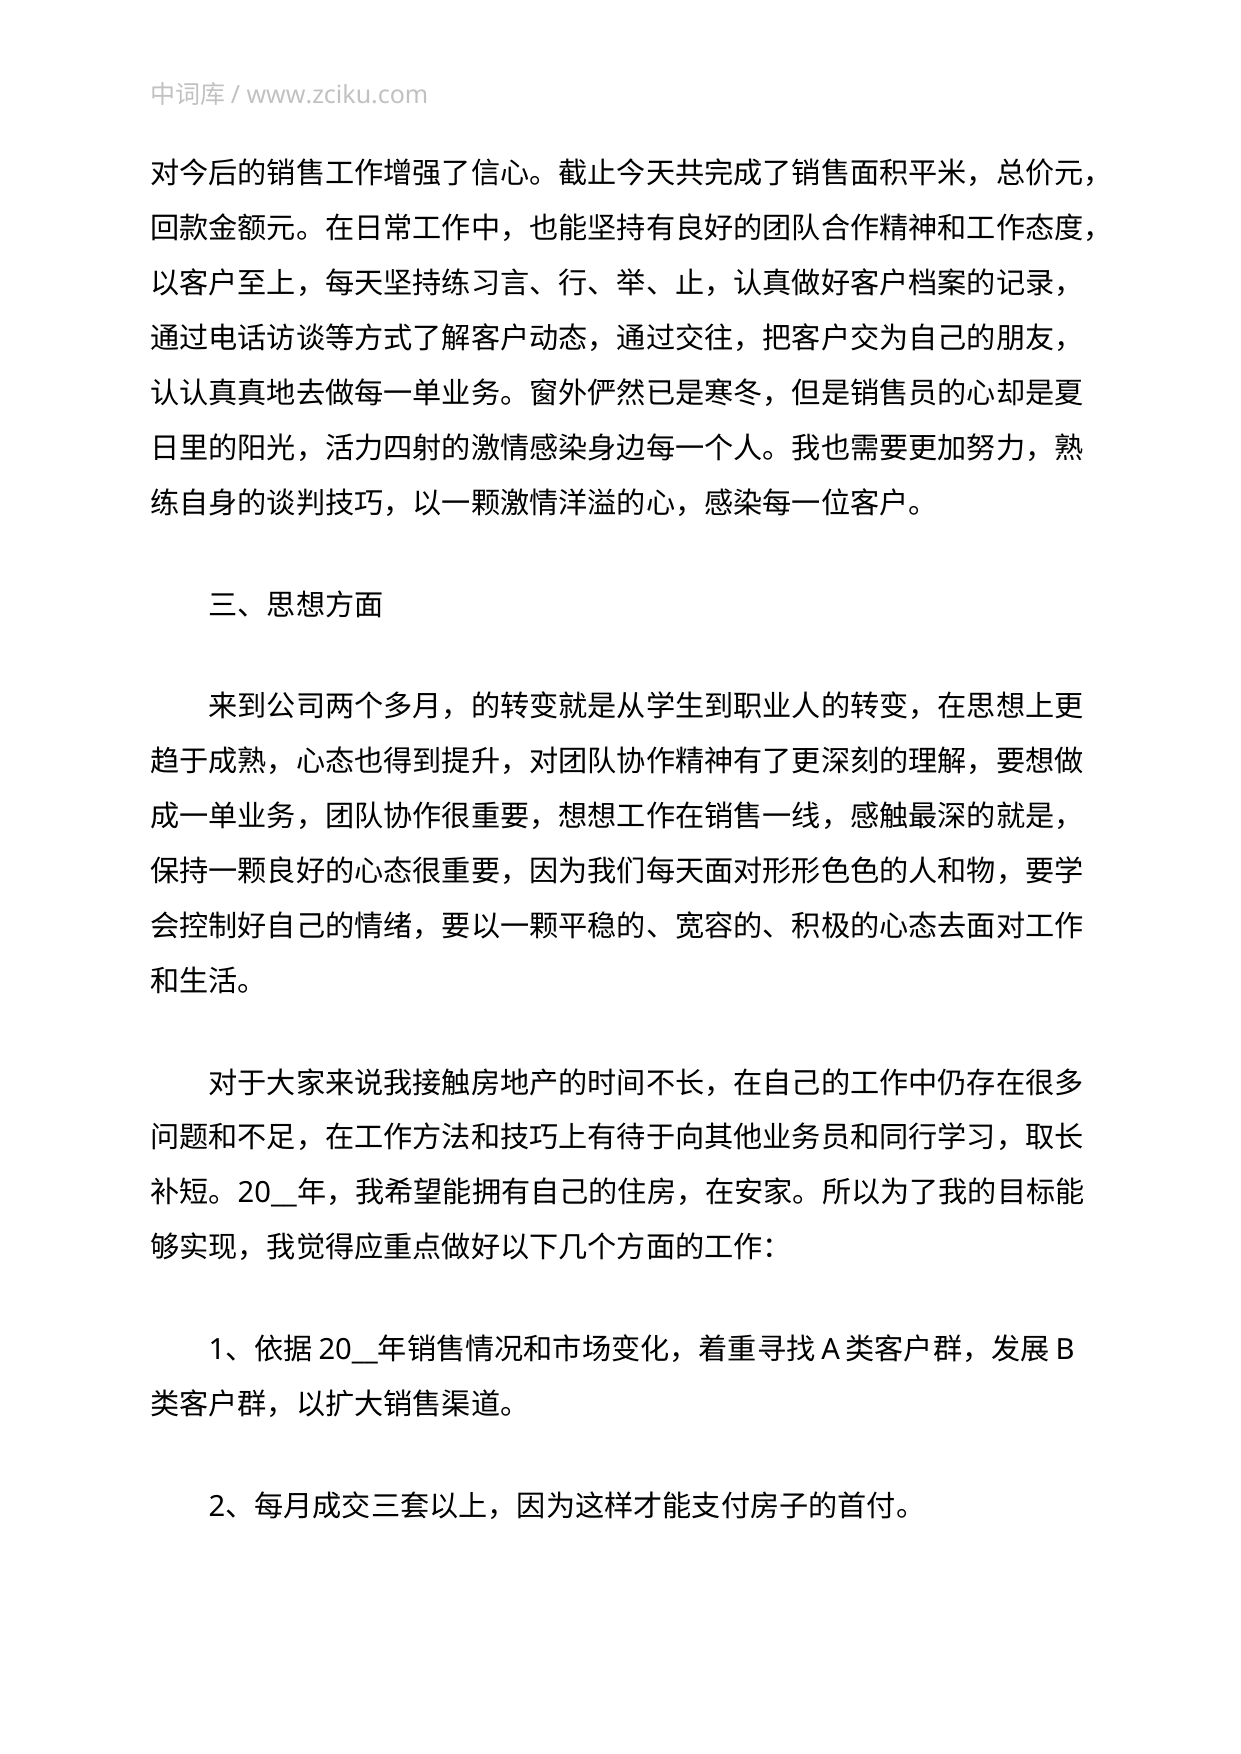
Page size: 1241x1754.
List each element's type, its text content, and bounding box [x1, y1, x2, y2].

text 2、每月成交三套以上，因为这样才能支付房子的首付。 [150, 1482, 1090, 1525]
text 三、思想方面 [150, 581, 1090, 623]
text 来到公司两个多月，的转变就是从学生到职业人的转变，在思想上更趋于成熟，心态也得到提升，对团队协作精神有了更深刻的理解，要想做成一单业务，团队协作很重要，想想工作在销售一线，感触最深的就是，保持一颗良好的心态很重要，因为我们每天面对形形色色的人和物，要学会控制好自己的情绪，要以一颗平稳的、宽容的、积极的心态去面对工作和生活。 [150, 683, 1090, 1000]
text 1、依据20__年销售情况和市场变化，着重寻找A类客户群，发展B类客户群，以扩大销售渠道。 [150, 1326, 1090, 1423]
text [150, 150, 1090, 522]
text 对于大家来说我接触房地产的时间不长，在自己的工作中仍存在很多问题和不足，在工作方法和技巧上有待于向其他业务员和同行学习，取长补短。20__年，我希望能拥有自己的住房，在安家。所以为了我的目标能够实现，我觉得应重点做好以下几个方面的工作： [150, 1059, 1090, 1266]
